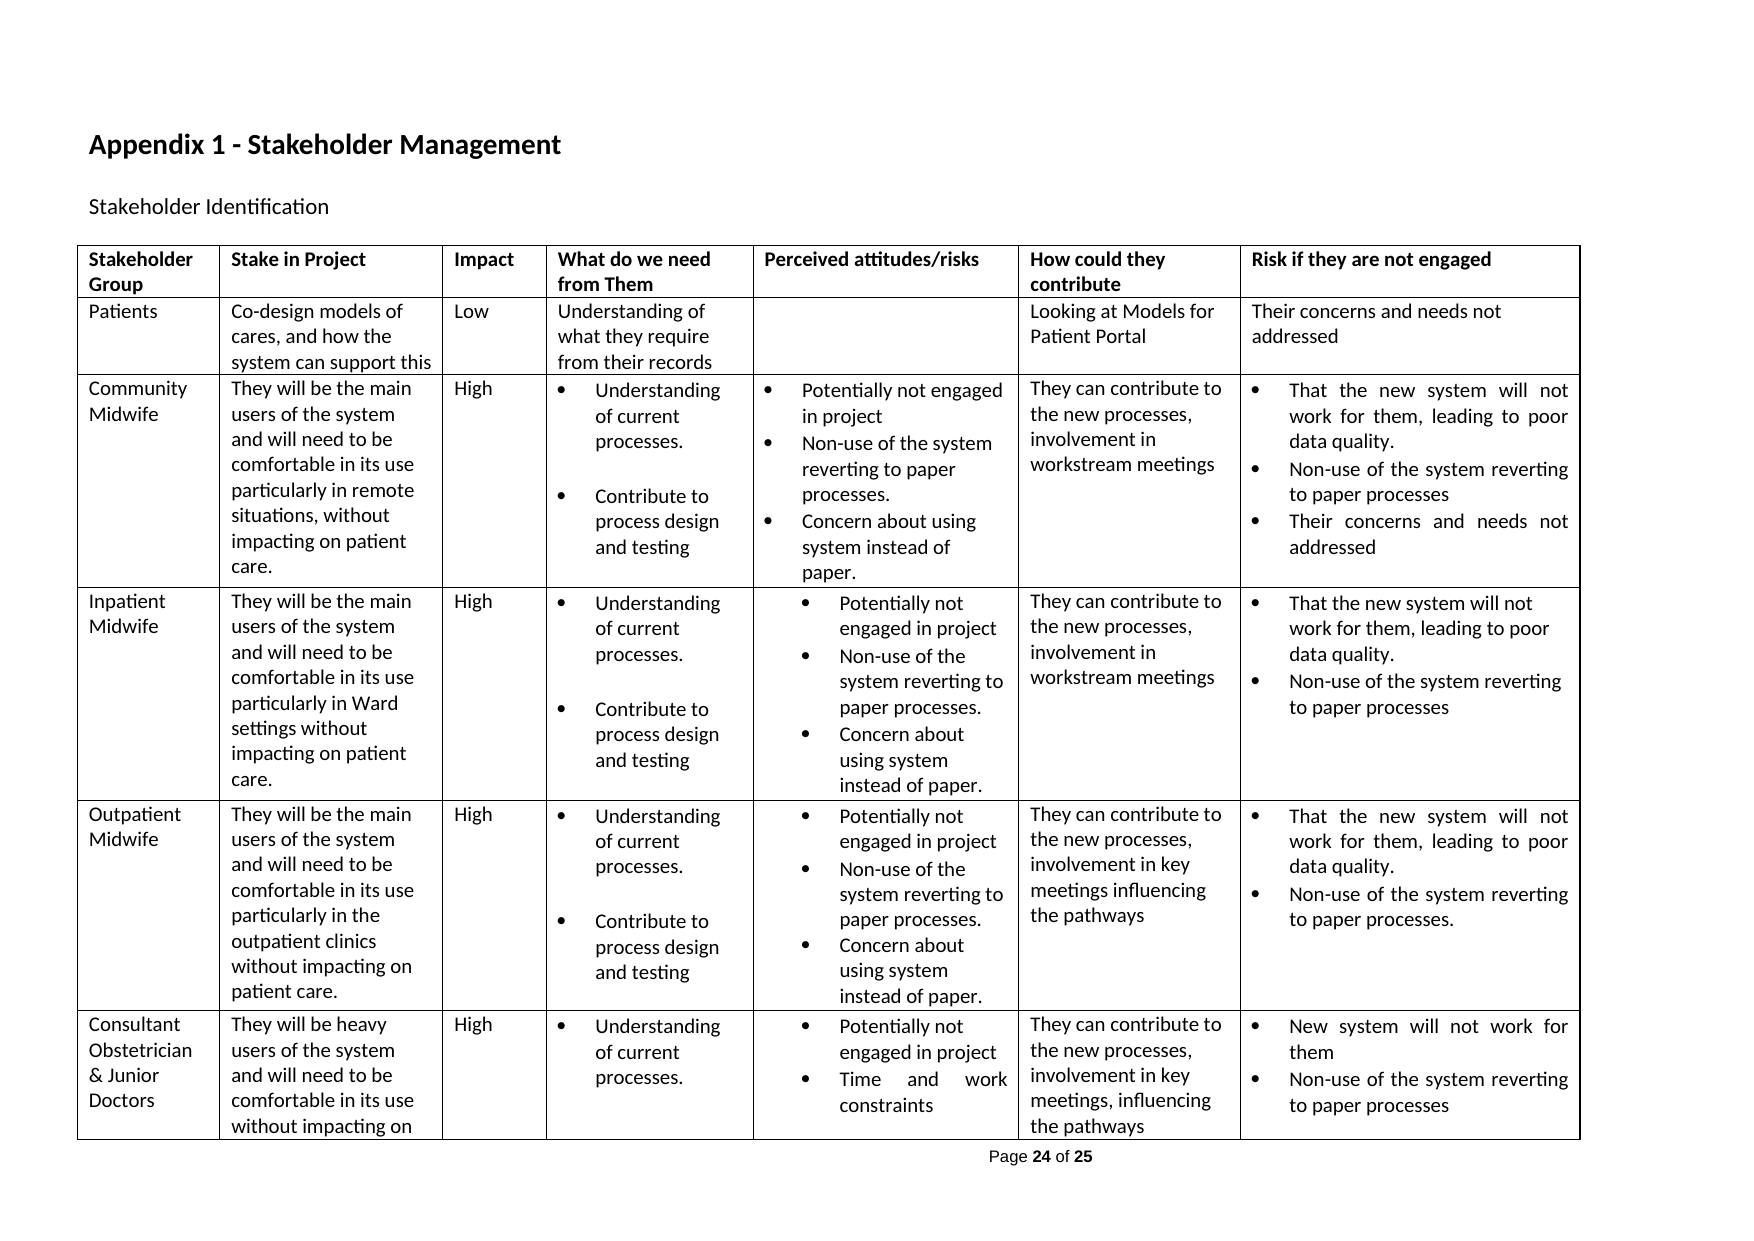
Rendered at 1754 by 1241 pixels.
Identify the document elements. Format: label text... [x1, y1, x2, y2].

table_header Stake in Project [220, 246, 442, 297]
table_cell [547, 1011, 753, 1138]
table_cell Their concerns and needs not addressed [1241, 298, 1579, 374]
table_cell Understanding of current processes. Contribute to process design and testing [547, 375, 753, 587]
table_cell They will be the main users of the system and will need to be comfortable in its use particularly in remote situations, without impacting on patient care. [220, 375, 442, 587]
table_header Risk if they are not engaged [1241, 246, 1579, 297]
table_cell Potentially not engaged in project Non-use of the system reverting to paper processes. Concern about using system instead of paper. [754, 375, 1018, 587]
table_cell They can contribute to the new processes, involvement in workstream meetings [1019, 375, 1240, 587]
table_cell Looking at Models for Patient Portal [1019, 298, 1240, 374]
table_cell Understanding of what they require from their records [547, 298, 753, 374]
table_cell Understanding of current processes. Contribute to process design and testing [547, 588, 753, 800]
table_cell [78, 1011, 219, 1138]
table_cell Community Midwife [78, 375, 219, 587]
table_cell They can contribute to the new processes, involvement in workstream meetings [1019, 588, 1240, 800]
table_header Impact [443, 246, 546, 297]
table_cell [754, 298, 1018, 374]
table_cell High [443, 375, 546, 587]
table_cell That the new system will not work for them, leading to poor data quality. Non-use of the system reverting to paper processes. [1241, 801, 1579, 1010]
table_cell Co-design models of cares, and how the system can support this [220, 298, 442, 374]
table_cell Inpatient Midwife [78, 588, 219, 800]
table_cell High [443, 1011, 546, 1138]
subtitle Appendix 1 - Stakeholder Management [89, 126, 1665, 162]
table_cell They will be the main users of the system and will need to be comfortable in its use particularly in the outpatient clinics without impacting on patient care. [220, 801, 442, 1010]
table_cell They can contribute to the new processes, involvement in key meetings influencing the pathways [1019, 801, 1240, 1010]
table_cell Potentially not engaged in project Non-use of the system reverting to paper processes. Concern about using system instead of paper. [754, 588, 1018, 800]
table_cell They will be the main users of the system and will need to be comfortable in its use particularly in Ward settings without impacting on patient care. [220, 588, 442, 800]
table_cell Potentially not engaged in project Non-use of the system reverting to paper processes. Concern about using system instead of paper. [754, 801, 1018, 1010]
text Stakeholder Identification [89, 192, 1665, 220]
table_cell High [443, 588, 546, 800]
table_cell That the new system will not work for them, leading to poor data quality. Non-use of the system reverting to paper processes [1241, 588, 1579, 800]
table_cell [1241, 1011, 1579, 1138]
table_header Stakeholder Group [78, 246, 219, 297]
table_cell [220, 1011, 442, 1138]
table_cell Patients [78, 298, 219, 374]
table_header What do we need from Them [547, 246, 753, 297]
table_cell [1019, 1011, 1240, 1138]
table_cell High [443, 801, 546, 1010]
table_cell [754, 1011, 1018, 1138]
table_cell That the new system will not work for them, leading to poor data quality. Non-use of the system reverting to paper processes Their concerns and needs not addressed [1241, 375, 1579, 587]
table_cell Understanding of current processes. Contribute to process design and testing [547, 801, 753, 1010]
table_cell Low [443, 298, 546, 374]
table_cell Outpatient Midwife [78, 801, 219, 1010]
table_header How could they contribute [1019, 246, 1240, 297]
table_header Perceived attitudes/risks [754, 246, 1018, 297]
